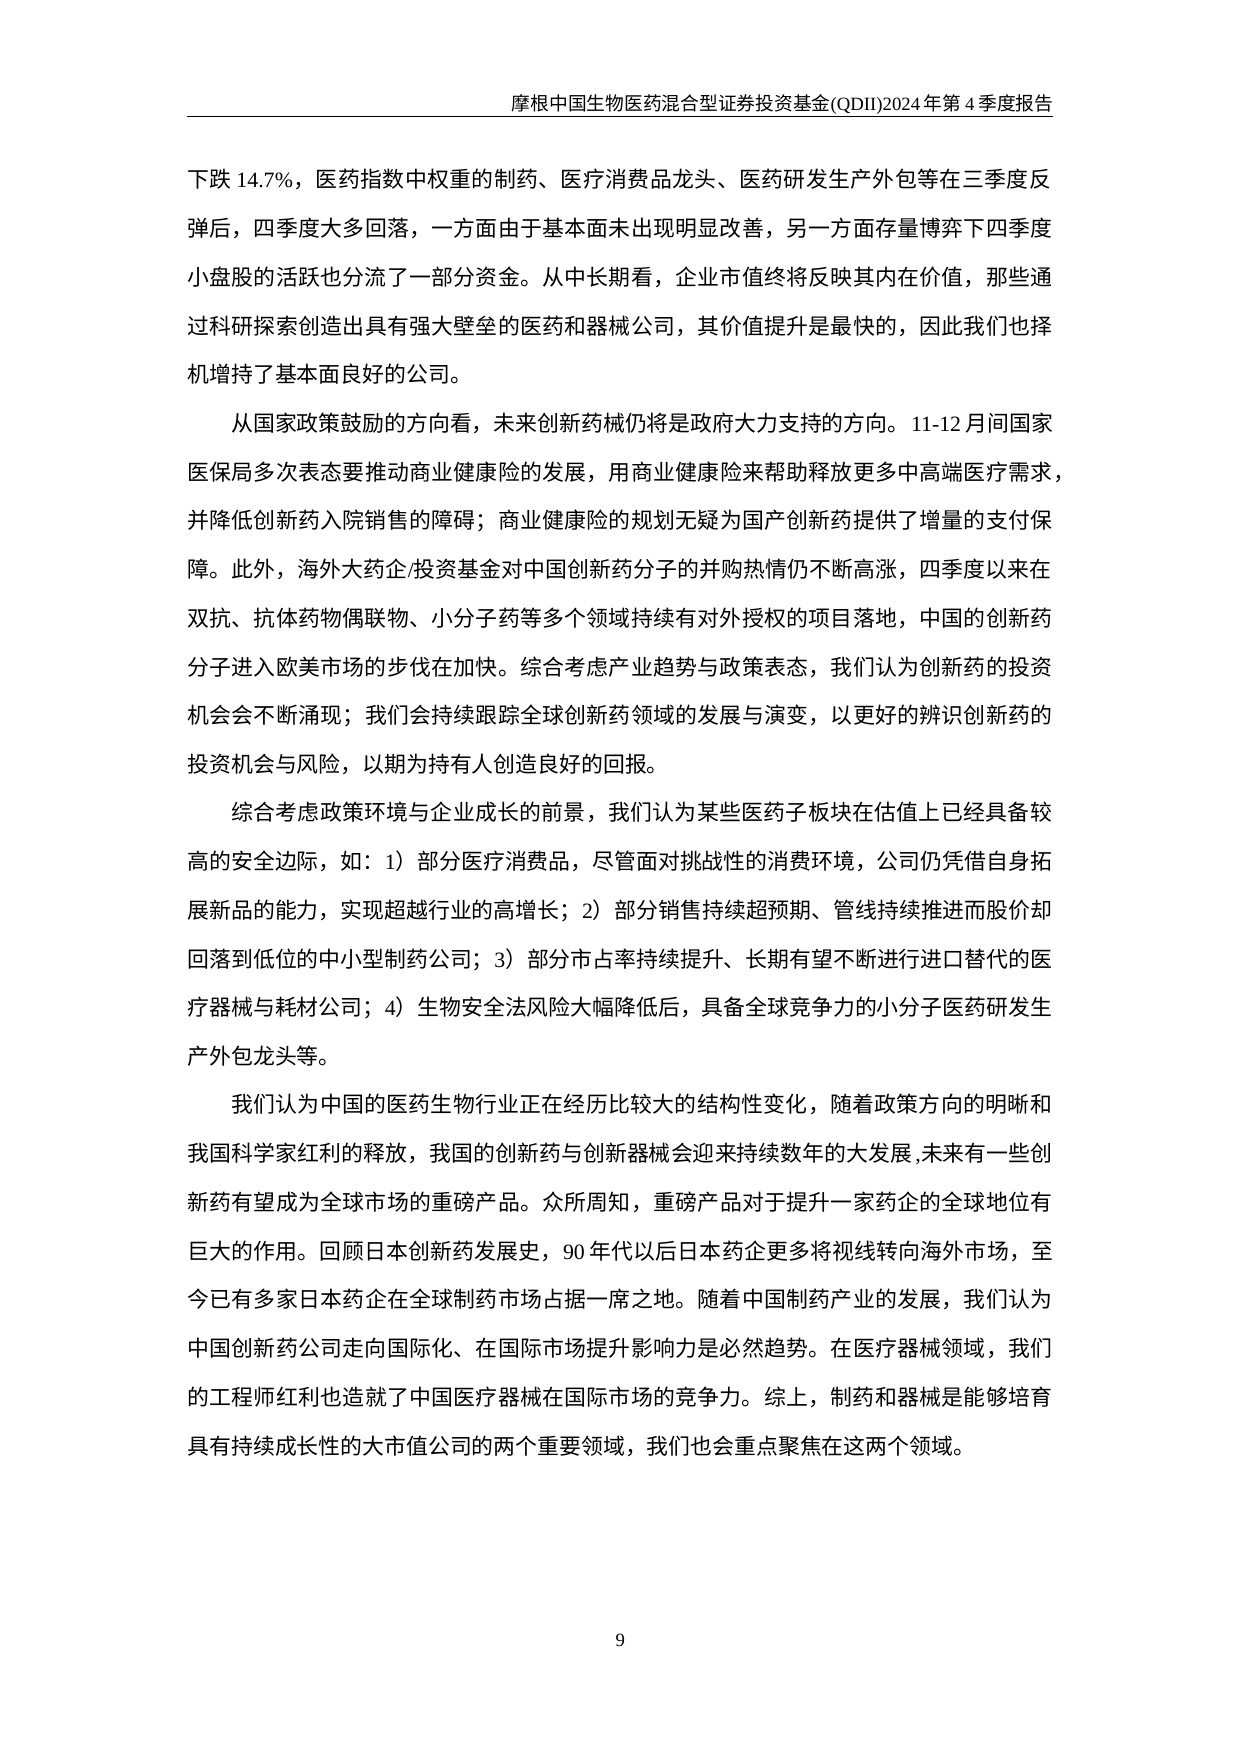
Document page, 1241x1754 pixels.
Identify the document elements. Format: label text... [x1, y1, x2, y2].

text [187, 162, 1053, 389]
text 综合考虑政策环境与企业成长的前景，我们认为某些医药子板块在估值上已经具备较高的安全边际，如：1）部分医疗消费品，尽管面对挑战性的消费环境，公司仍凭借自身拓展新品的能力，实现超越行业的高增长；2）部分销售持续超预期、管线持续推进而股价却回落到低位的中小型制药公司；3）部分市占率持续提升、长期有望不断进行进口替代的医疗器械与耗材公司；4）生物安全法风险大幅降低后，具备全球竞争力的小分子医药研发生产外包龙头等。 [187, 795, 1053, 1071]
text 我们认为中国的医药生物行业正在经历比较大的结构性变化，随着政策方向的明晰和我国科学家红利的释放，我国的创新药与创新器械会迎来持续数年的大发展,未来有一些创新药有望成为全球市场的重磅产品。众所周知，重磅产品对于提升一家药企的全球地位有巨大的作用。回顾日本创新药发展史，90年代以后日本药企更多将视线转向海外市场，至今已有多家日本药企在全球制药市场占据一席之地。随着中国制药产业的发展，我们认为中国创新药公司走向国际化、在国际市场提升影响力是必然趋势。在医疗器械领域，我们的工程师红利也造就了中国医疗器械在国际市场的竞争力。综上，制药和器械是能够培育具有持续成长性的大市值公司的两个重要领域，我们也会重点聚焦在这两个领域。 [187, 1087, 1053, 1461]
text 从国家政策鼓励的方向看，未来创新药械仍将是政府大力支持的方向。11-12月间国家医保局多次表态要推动商业健康险的发展，用商业健康险来帮助释放更多中高端医疗需求，并降低创新药入院销售的障碍；商业健康险的规划无疑为国产创新药提供了增量的支付保障。此外，海外大药企/投资基金对中国创新药分子的并购热情仍不断高涨，四季度以来在双抗、抗体药物偶联物、小分子药等多个领域持续有对外授权的项目落地，中国的创新药分子进入欧美市场的步伐在加快。综合考虑产业趋势与政策表态，我们认为创新药的投资机会会不断涌现；我们会持续跟踪全球创新药领域的发展与演变，以更好的辨识创新药的投资机会与风险，以期为持有人创造良好的回报。 [187, 405, 1053, 779]
